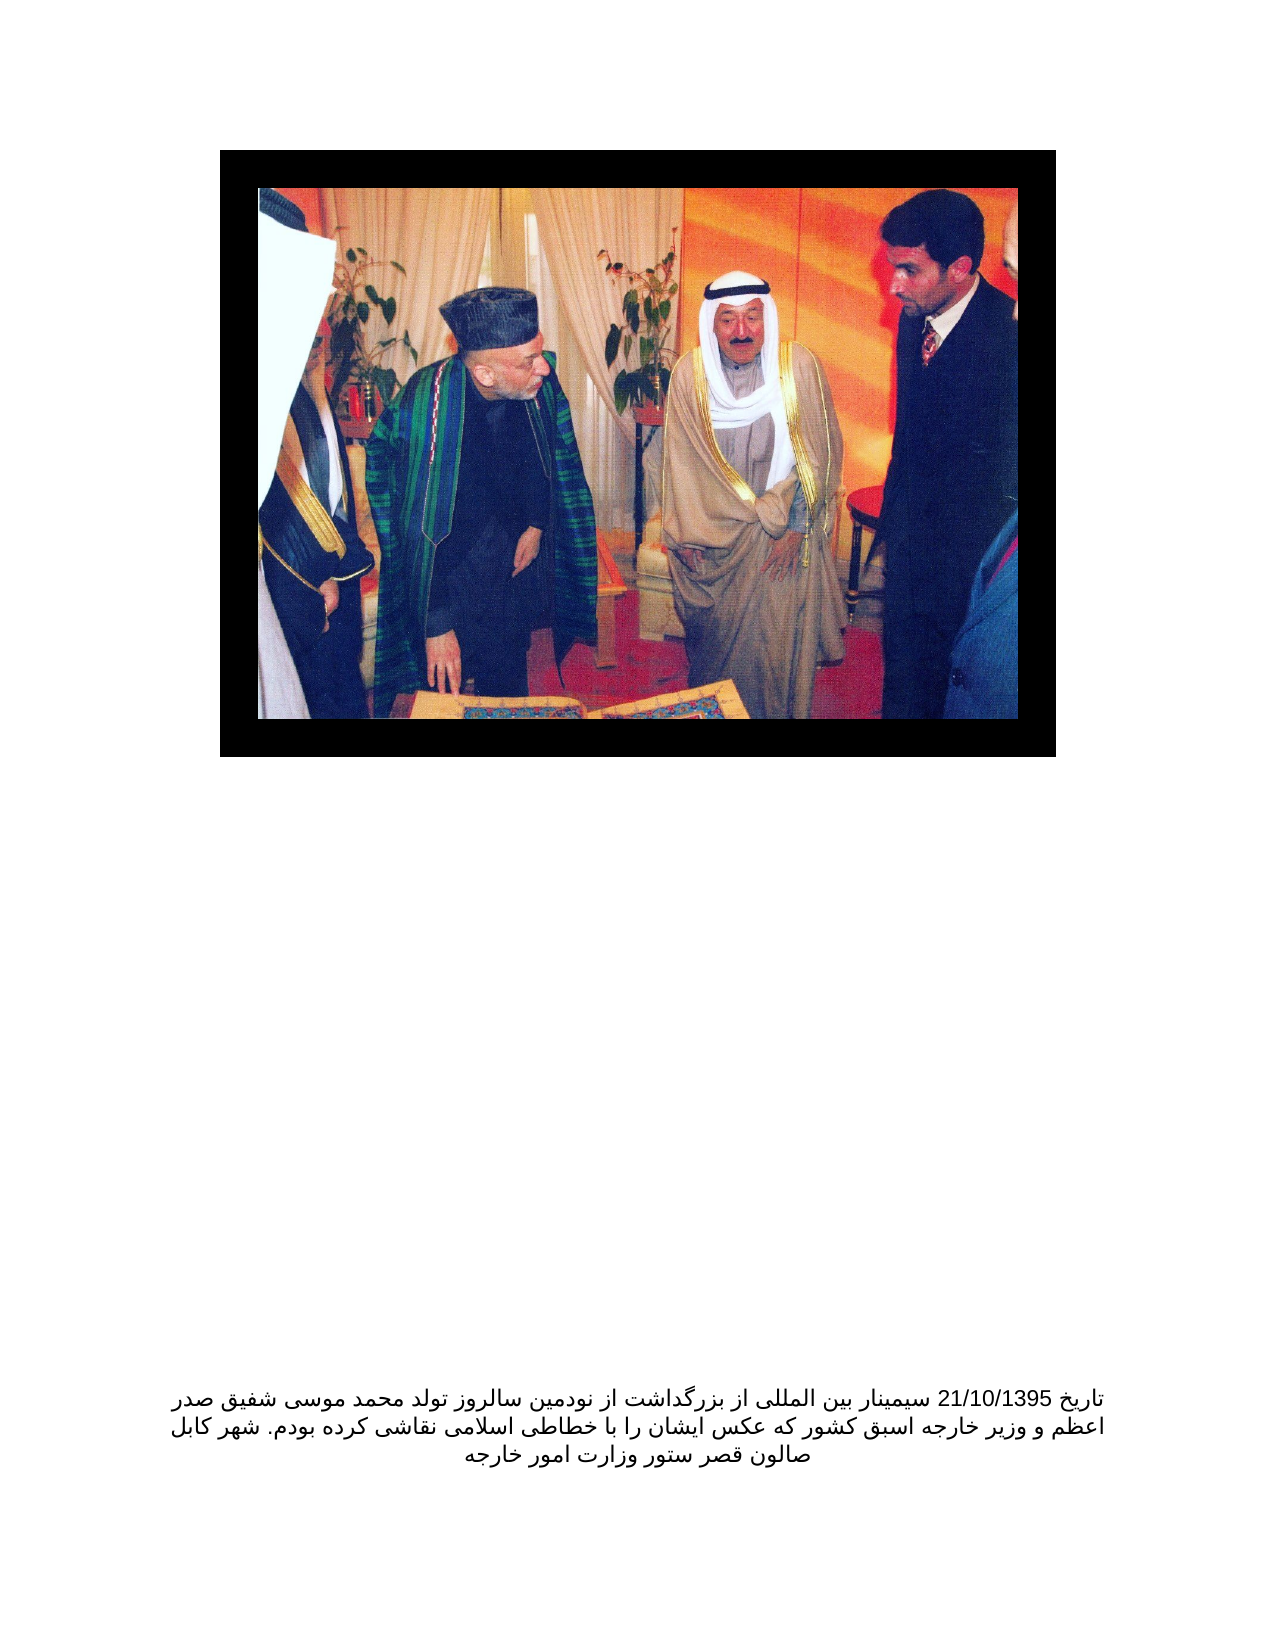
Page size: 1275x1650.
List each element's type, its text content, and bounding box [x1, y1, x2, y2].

picture [258, 188, 1018, 719]
text تاریخ 21/10/1395 سیمینار بین المللی از بزرگداشت از نودمین سالروز تولد محمد موسی شفیق صدر اعظم و وزیر خارجه اسبق کشور که عکس ایشان را با خطاطی اسلامی نقاشی کرده بودم. شهر کابل صالون قصر ستور وزارت امور خارجه [150, 1384, 1125, 1468]
